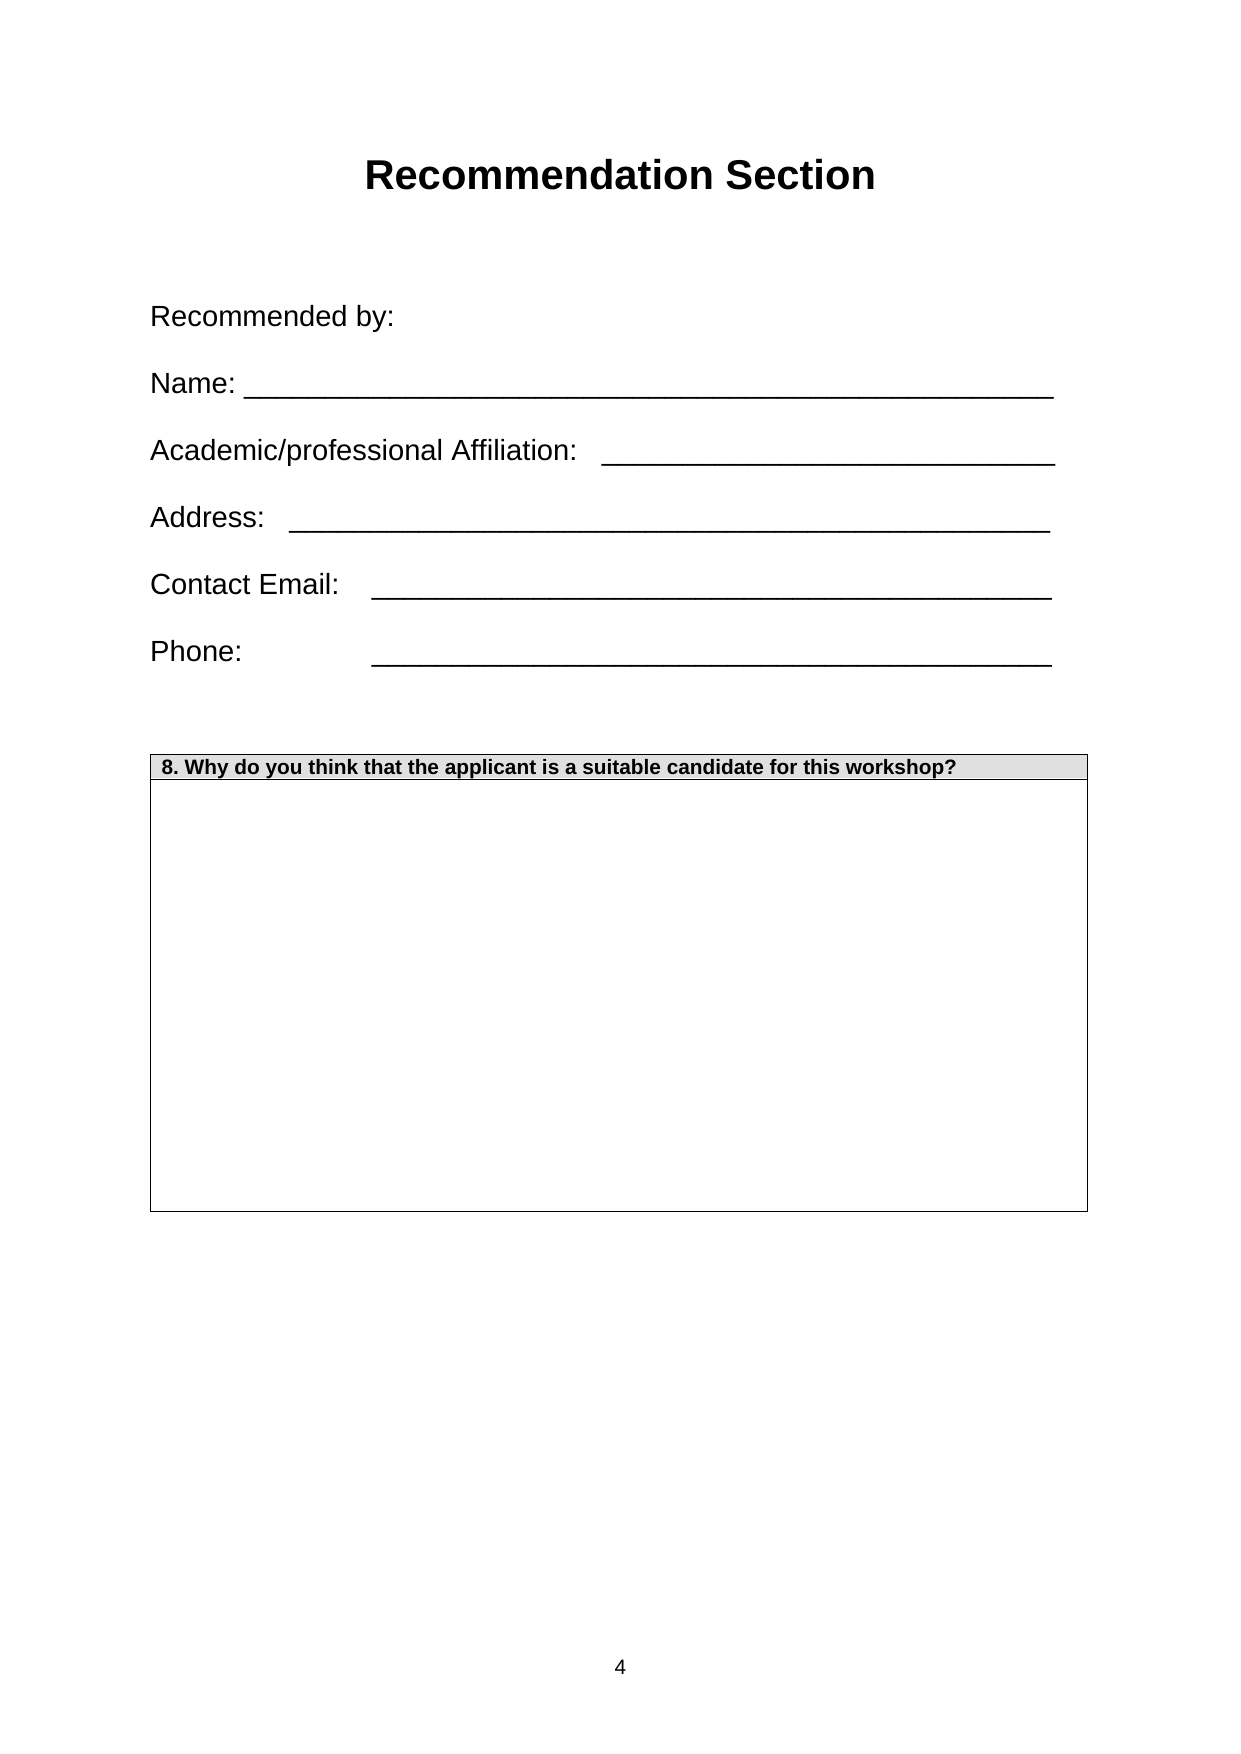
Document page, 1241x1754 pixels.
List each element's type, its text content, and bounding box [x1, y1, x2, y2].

text Contact Email: __________________________________________ [150, 567, 1090, 600]
text Address: _______________________________________________ [150, 500, 1090, 533]
text Phone: __________________________________________ [150, 634, 1090, 667]
table_cell [151, 780, 1087, 1211]
text Academic/professional Affiliation: ____________________________ [150, 433, 1090, 466]
text Name: __________________________________________________ [150, 366, 1090, 399]
text Recommended by: [150, 298, 1090, 332]
text Recommendation Section [150, 150, 1090, 198]
table_header 8. Why do you think that the applicant is a suitable candidate for this workshop? [151, 755, 1087, 778]
